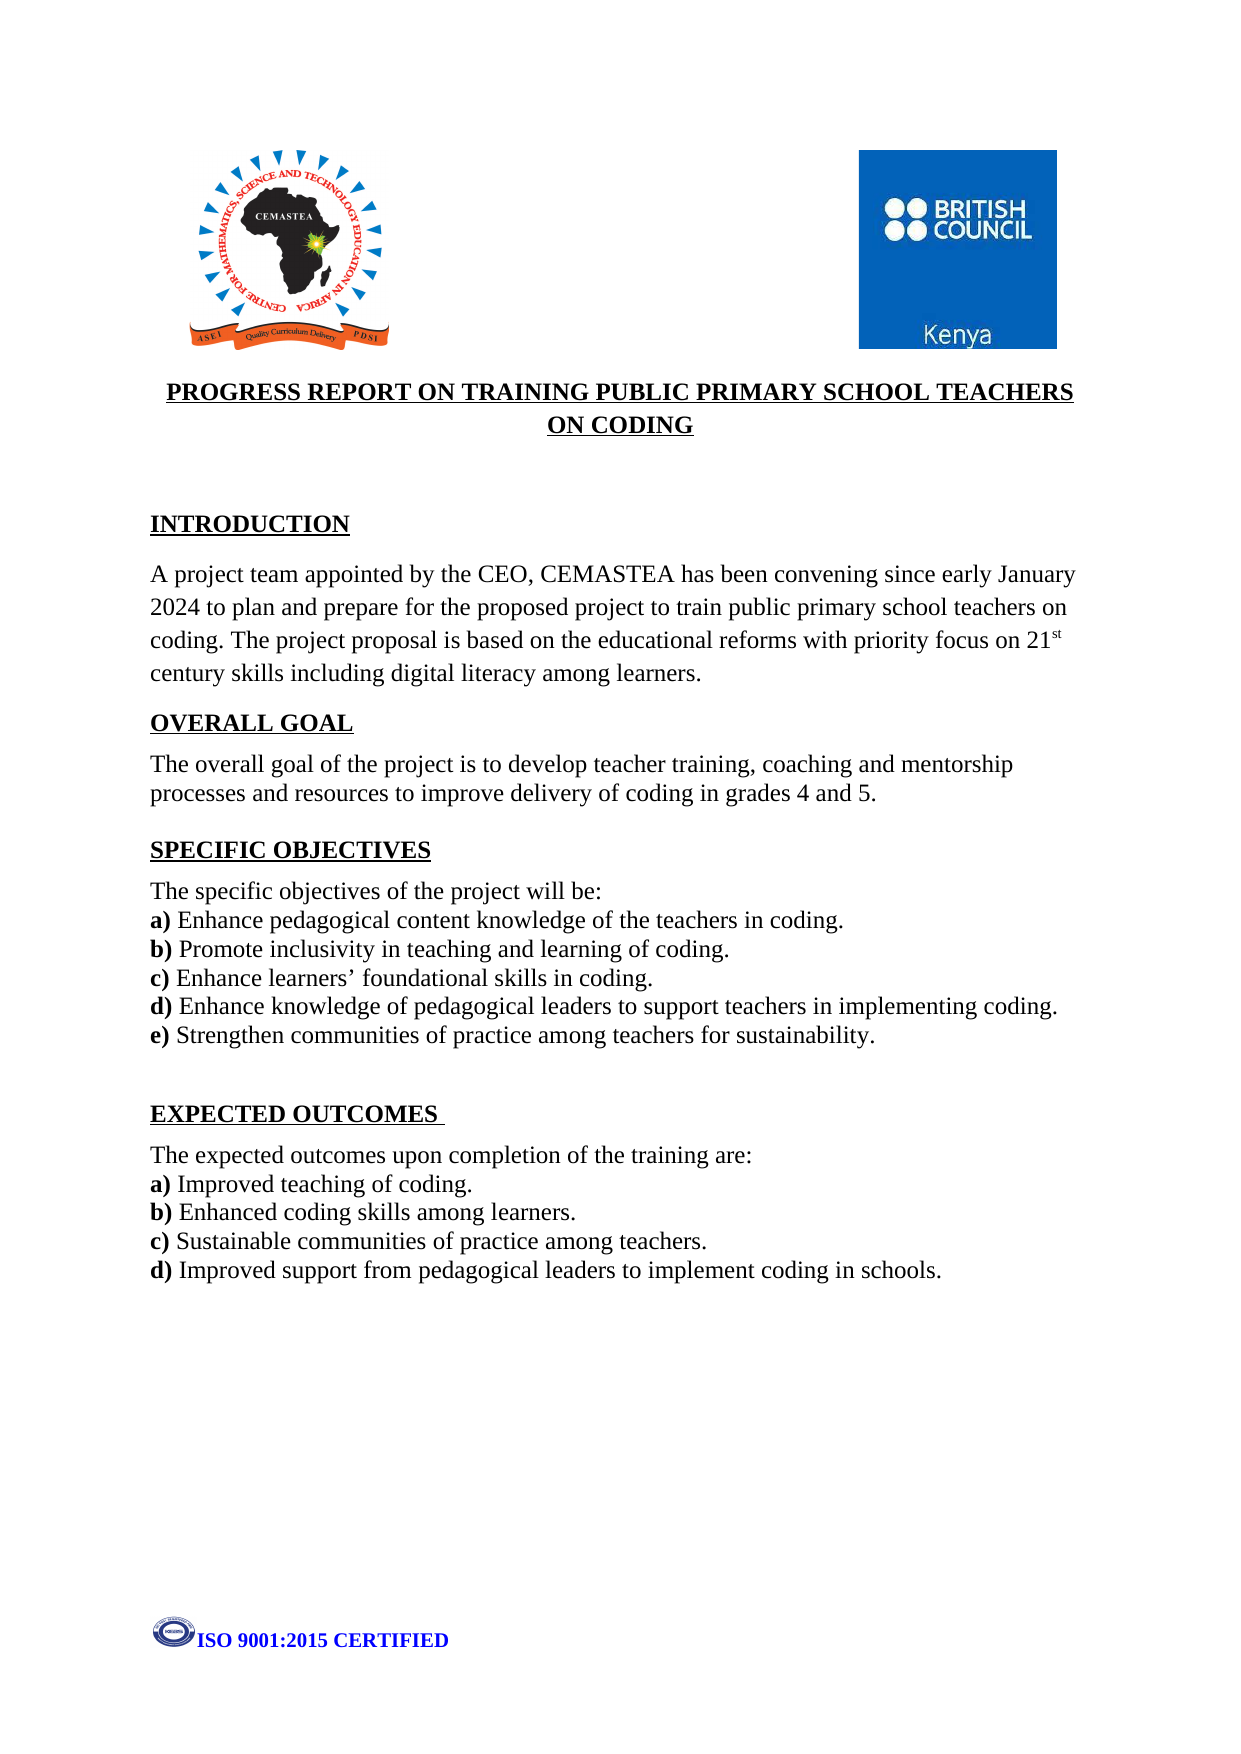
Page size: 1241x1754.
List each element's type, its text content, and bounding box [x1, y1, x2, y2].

text a) Improved teaching of coding. [150, 1169, 1090, 1197]
text d) Enhance knowledge of pedagogical leaders to support teachers in implementing coding. [150, 991, 1090, 1020]
text b) Promote inclusivity in teaching and learning of coding. [150, 934, 1090, 963]
text c) Enhance learners’ foundational skills in coding. [150, 963, 1090, 991]
text d) Improved support from pedagogical leaders to implement coding in schools. [150, 1255, 1090, 1284]
text a) Enhance pedagogical content knowledge of the teachers in coding. [150, 905, 1090, 934]
text b) Enhanced coding skills among learners. [150, 1197, 1090, 1226]
text The overall goal of the project is to develop teacher training, coaching and mentorship processes and resources to improve delivery of coding in grades 4 and 5. [150, 749, 1090, 806]
text PROGRESS REPORT ON TRAINING PUBLIC PRIMARY SCHOOL TEACHERS ON CODING [150, 377, 1090, 439]
text c) Sustainable communities of practice among teachers. [150, 1226, 1090, 1255]
picture [858, 150, 1057, 349]
picture [189, 150, 389, 350]
text EXPECTED OUTCOMES [150, 1099, 1090, 1127]
text SPECIFIC OBJECTIVES [150, 835, 1090, 864]
text The specific objectives of the project will be: [150, 876, 1090, 905]
picture [150, 1616, 197, 1648]
text e) Strengthen communities of practice among teachers for sustainability. [150, 1020, 1090, 1049]
text OVERALL GOAL [150, 708, 1090, 736]
text INTRODUCTION [150, 509, 1090, 538]
text The expected outcomes upon completion of the training are: [150, 1140, 1090, 1169]
text A project team appointed by the CEO, CEMASTEA has been convening since early January 2024 to plan and prepare for the proposed project to train public primary school teachers on coding. The project proposal is based on the educational reforms with priority focus on 21st century skills including digital literacy among learners. [150, 559, 1090, 687]
